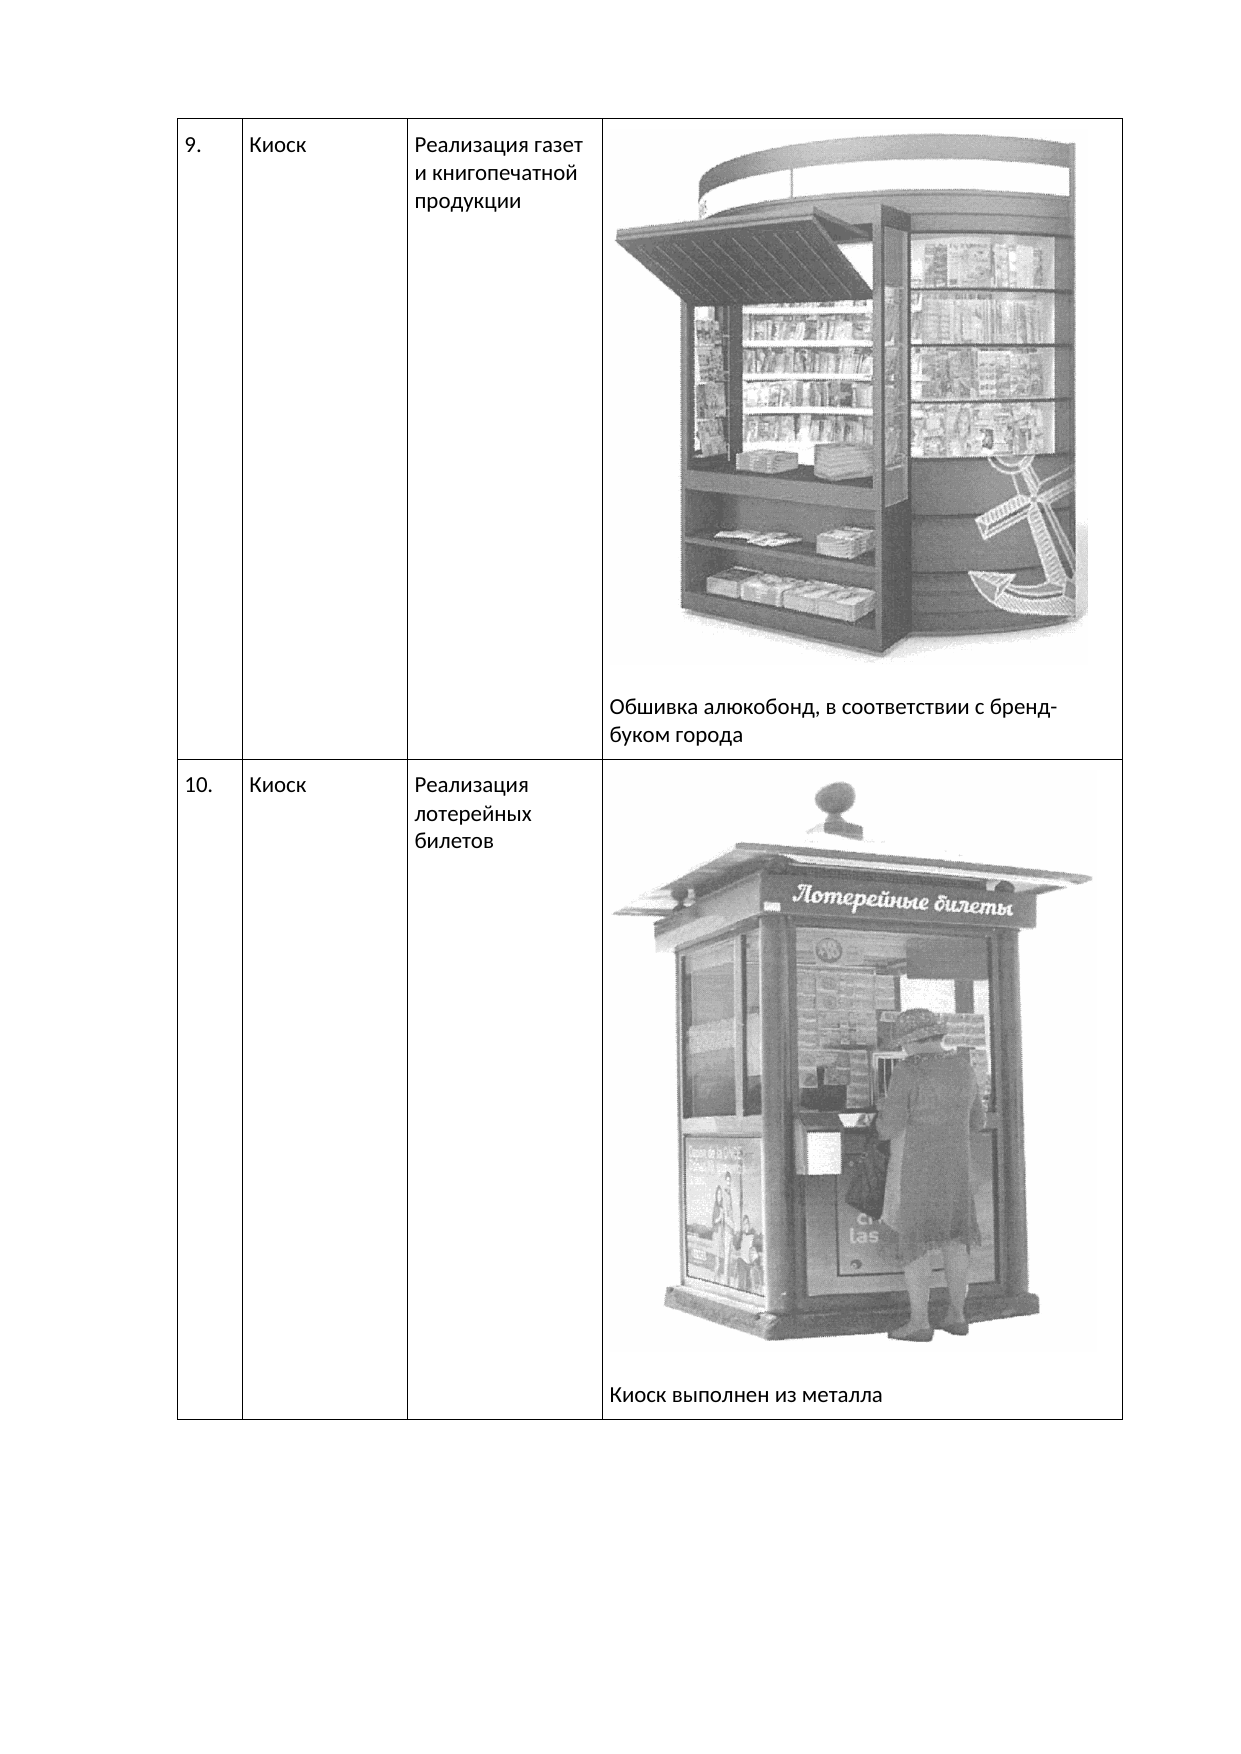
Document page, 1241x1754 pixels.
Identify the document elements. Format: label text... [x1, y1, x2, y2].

table_cell 10. [178, 760, 242, 1419]
table_cell Киоск выполнен из металла [603, 760, 1122, 1419]
table_cell Обшивка алюкобонд, в соответствии с бренд-буком города [603, 119, 1122, 759]
picture [609, 770, 1097, 1352]
table_cell Реализация лотерейных билетов [408, 760, 602, 1419]
table_cell Киоск [243, 760, 407, 1419]
table_cell Киоск [243, 119, 407, 759]
picture [609, 129, 1088, 665]
table_cell 9. [178, 119, 242, 759]
table_cell Реализация газет и книгопечатной продукции [408, 119, 602, 759]
